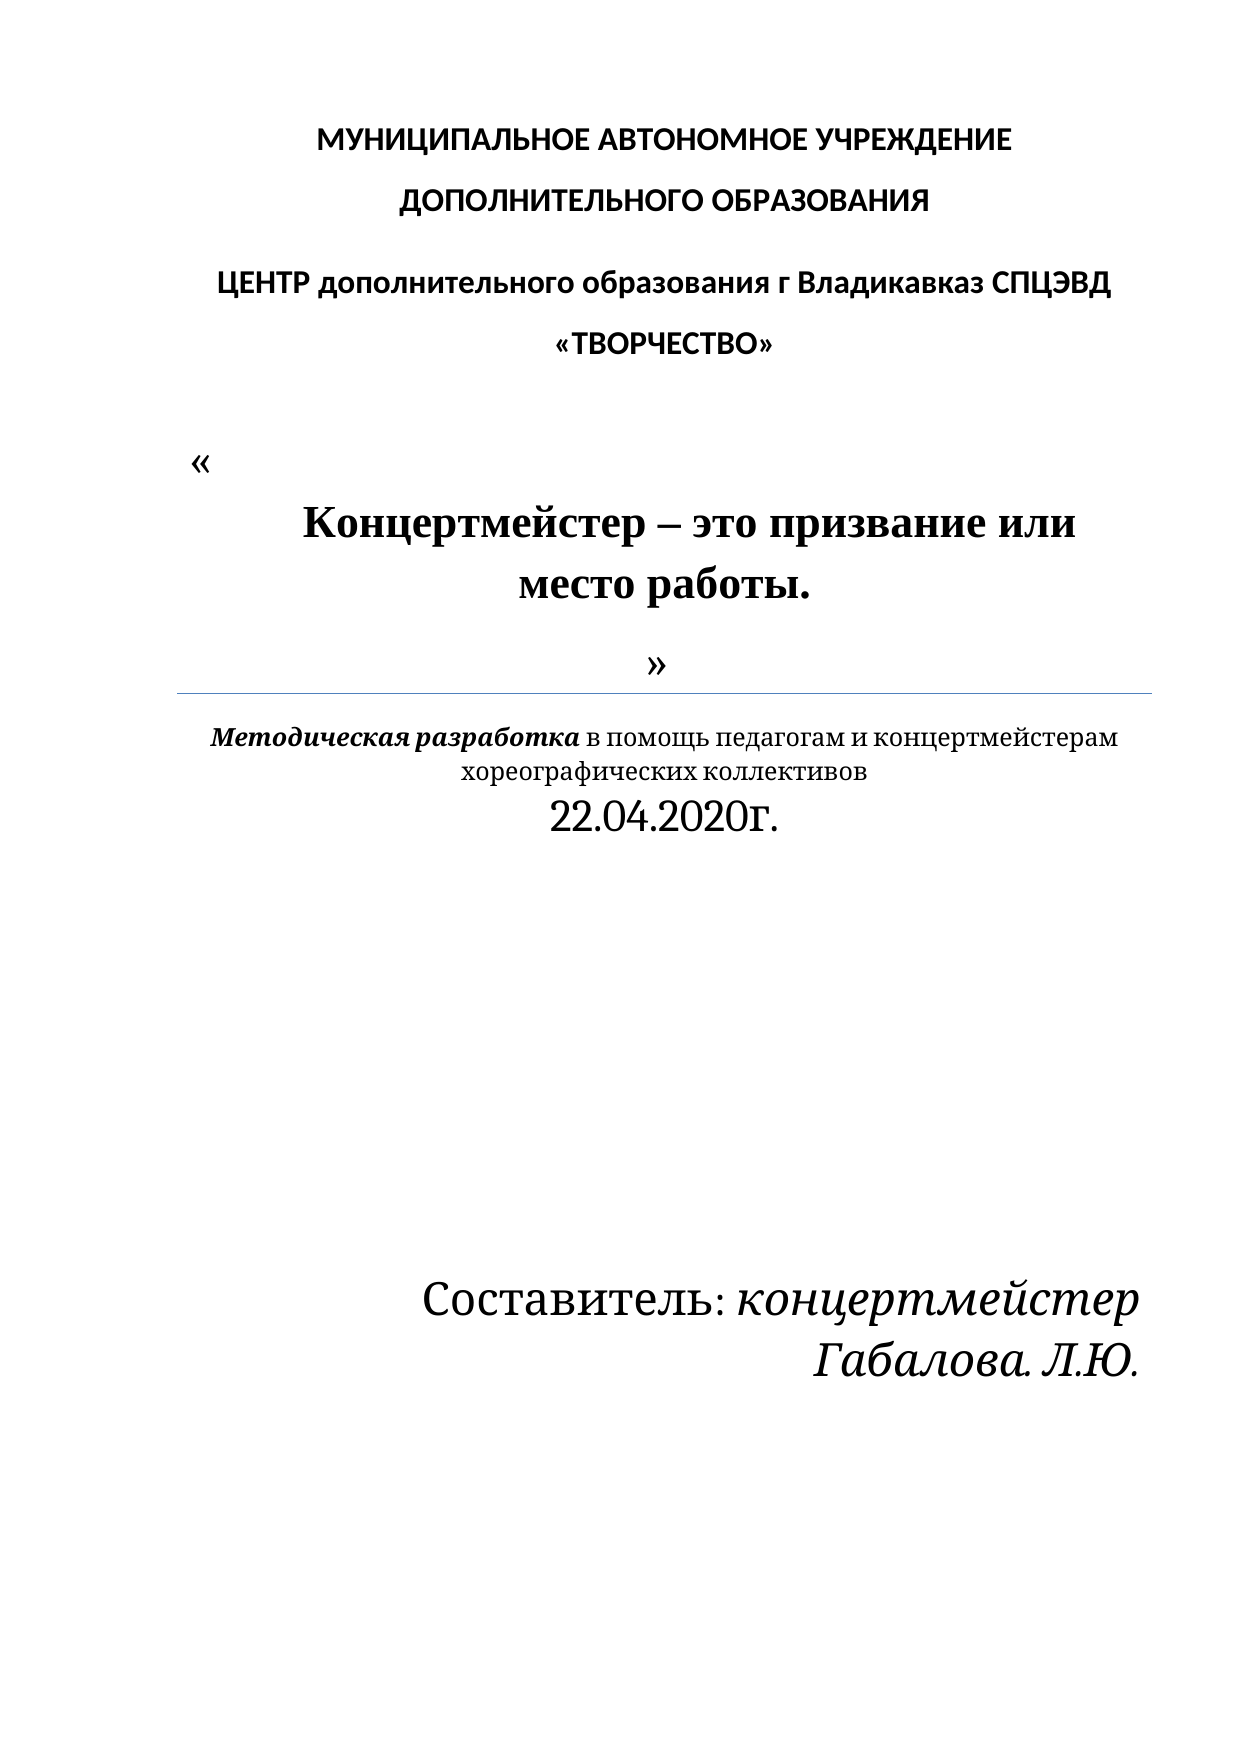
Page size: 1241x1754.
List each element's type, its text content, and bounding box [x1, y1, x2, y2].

table_cell « Концертмейстер – это призвание или место работы. » [177, 434, 1152, 693]
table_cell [177, 694, 1152, 1517]
table_header МУНИЦИПАЛЬНОЕ АВТОНОМНОЕ УЧРЕЖДЕНИЕ ДОПОЛНИТЕЛЬНОГО ОБРАЗОВАНИЯ ЦЕНТР дополнительного образования г Владикавказ СПЦЭВД «ТВОРЧЕСТВО» [177, 118, 1152, 434]
